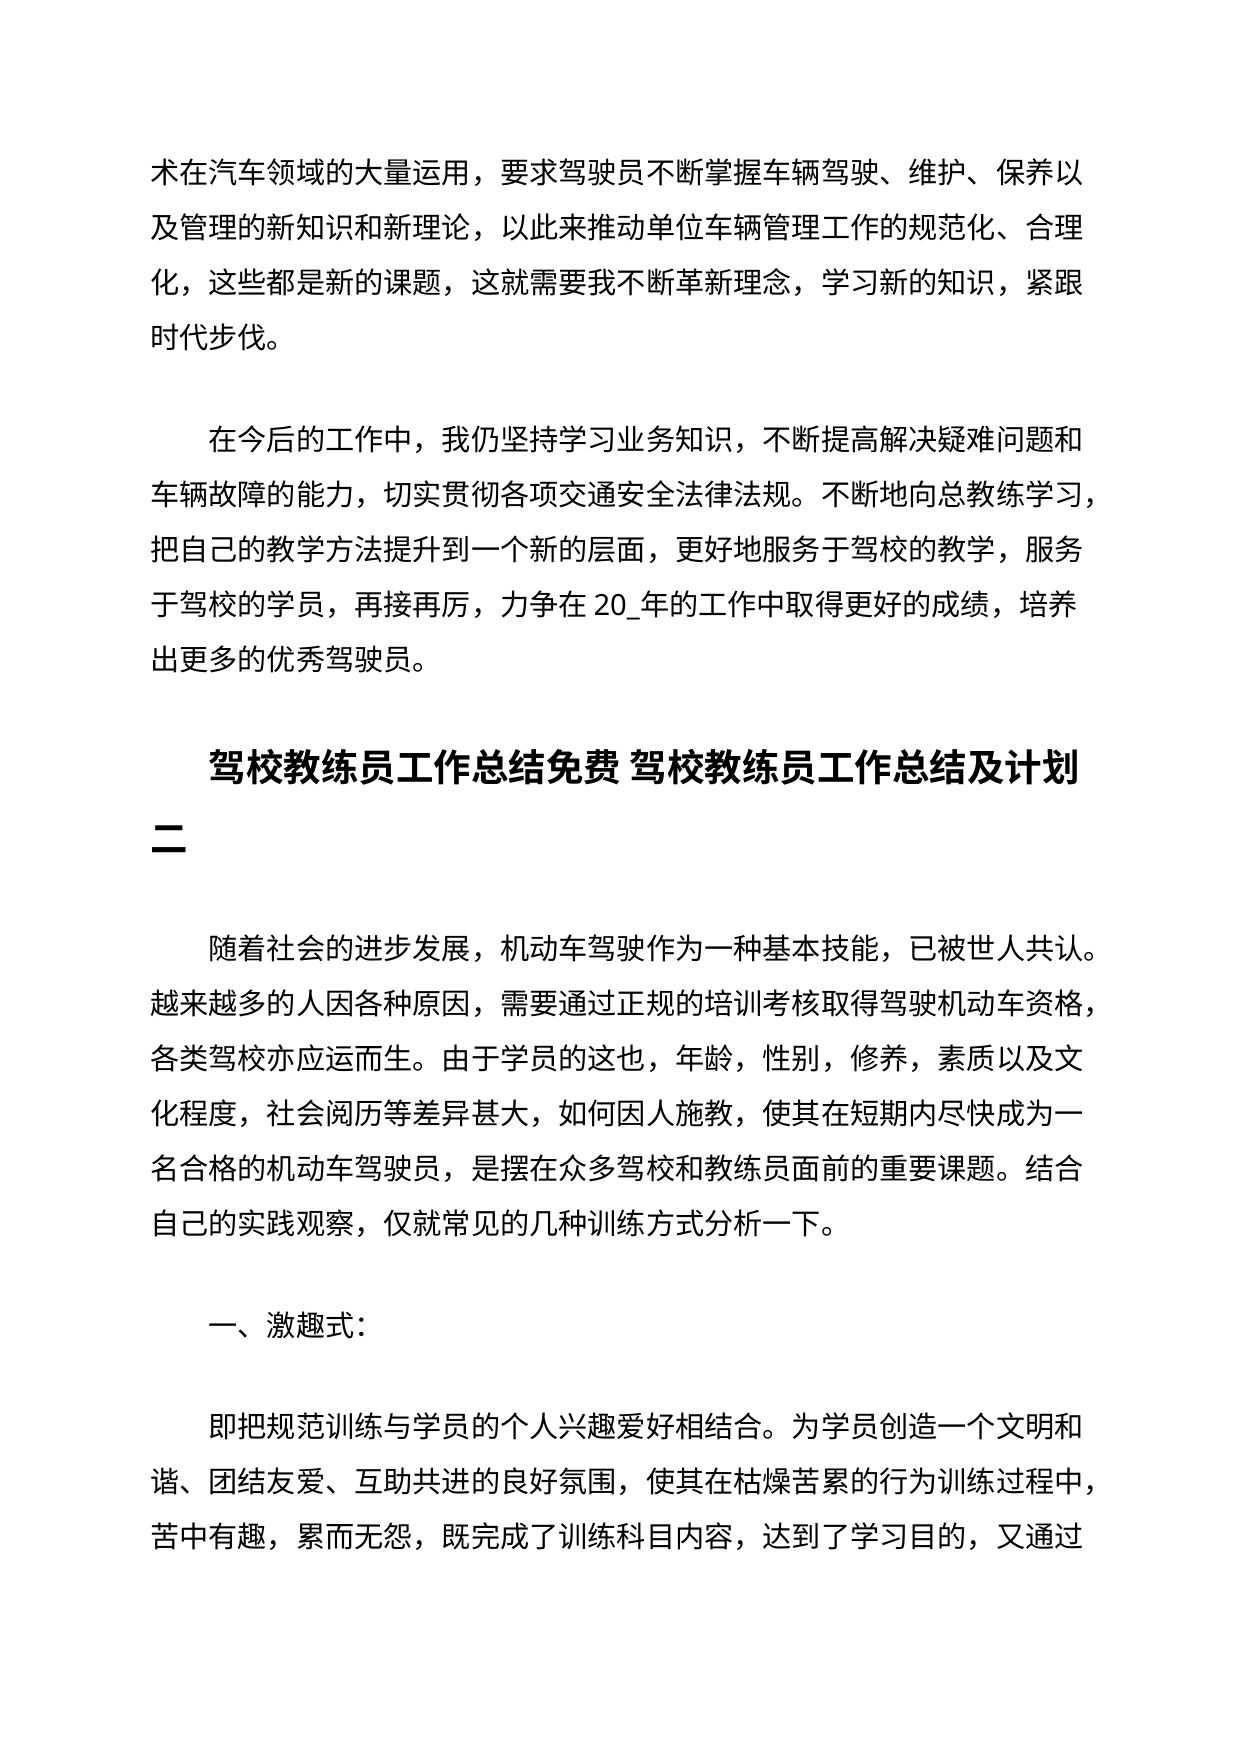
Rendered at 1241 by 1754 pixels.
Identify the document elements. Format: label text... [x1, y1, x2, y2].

text 一、激趣式： [150, 1302, 1090, 1344]
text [150, 150, 1090, 357]
text 在今后的工作中，我仍坚持学习业务知识，不断提高解决疑难问题和车辆故障的能力，切实贯彻各项交通安全法律法规。不断地向总教练学习，把自己的教学方法提升到一个新的层面，更好地服务于驾校的教学，服务于驾校的学员，再接再厉，力争在20_年的工作中取得更好的成绩，培养出更多的优秀驾驶员。 [150, 416, 1090, 678]
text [150, 1404, 1090, 1556]
text 随着社会的进步发展，机动车驾驶作为一种基本技能，已被世人共认。越来越多的人因各种原因，需要通过正规的培训考核取得驾驶机动车资格，各类驾校亦应运而生。由于学员的这也，年龄，性别，修养，素质以及文化程度，社会阅历等差异甚大，如何因人施教，使其在短期内尽快成为一名合格的机动车驾驶员，是摆在众多驾校和教练员面前的重要课题。结合自己的实践观察，仅就常见的几种训练方式分析一下。 [150, 926, 1090, 1243]
text 驾校教练员工作总结免费 驾校教练员工作总结及计划二 [150, 738, 1090, 863]
